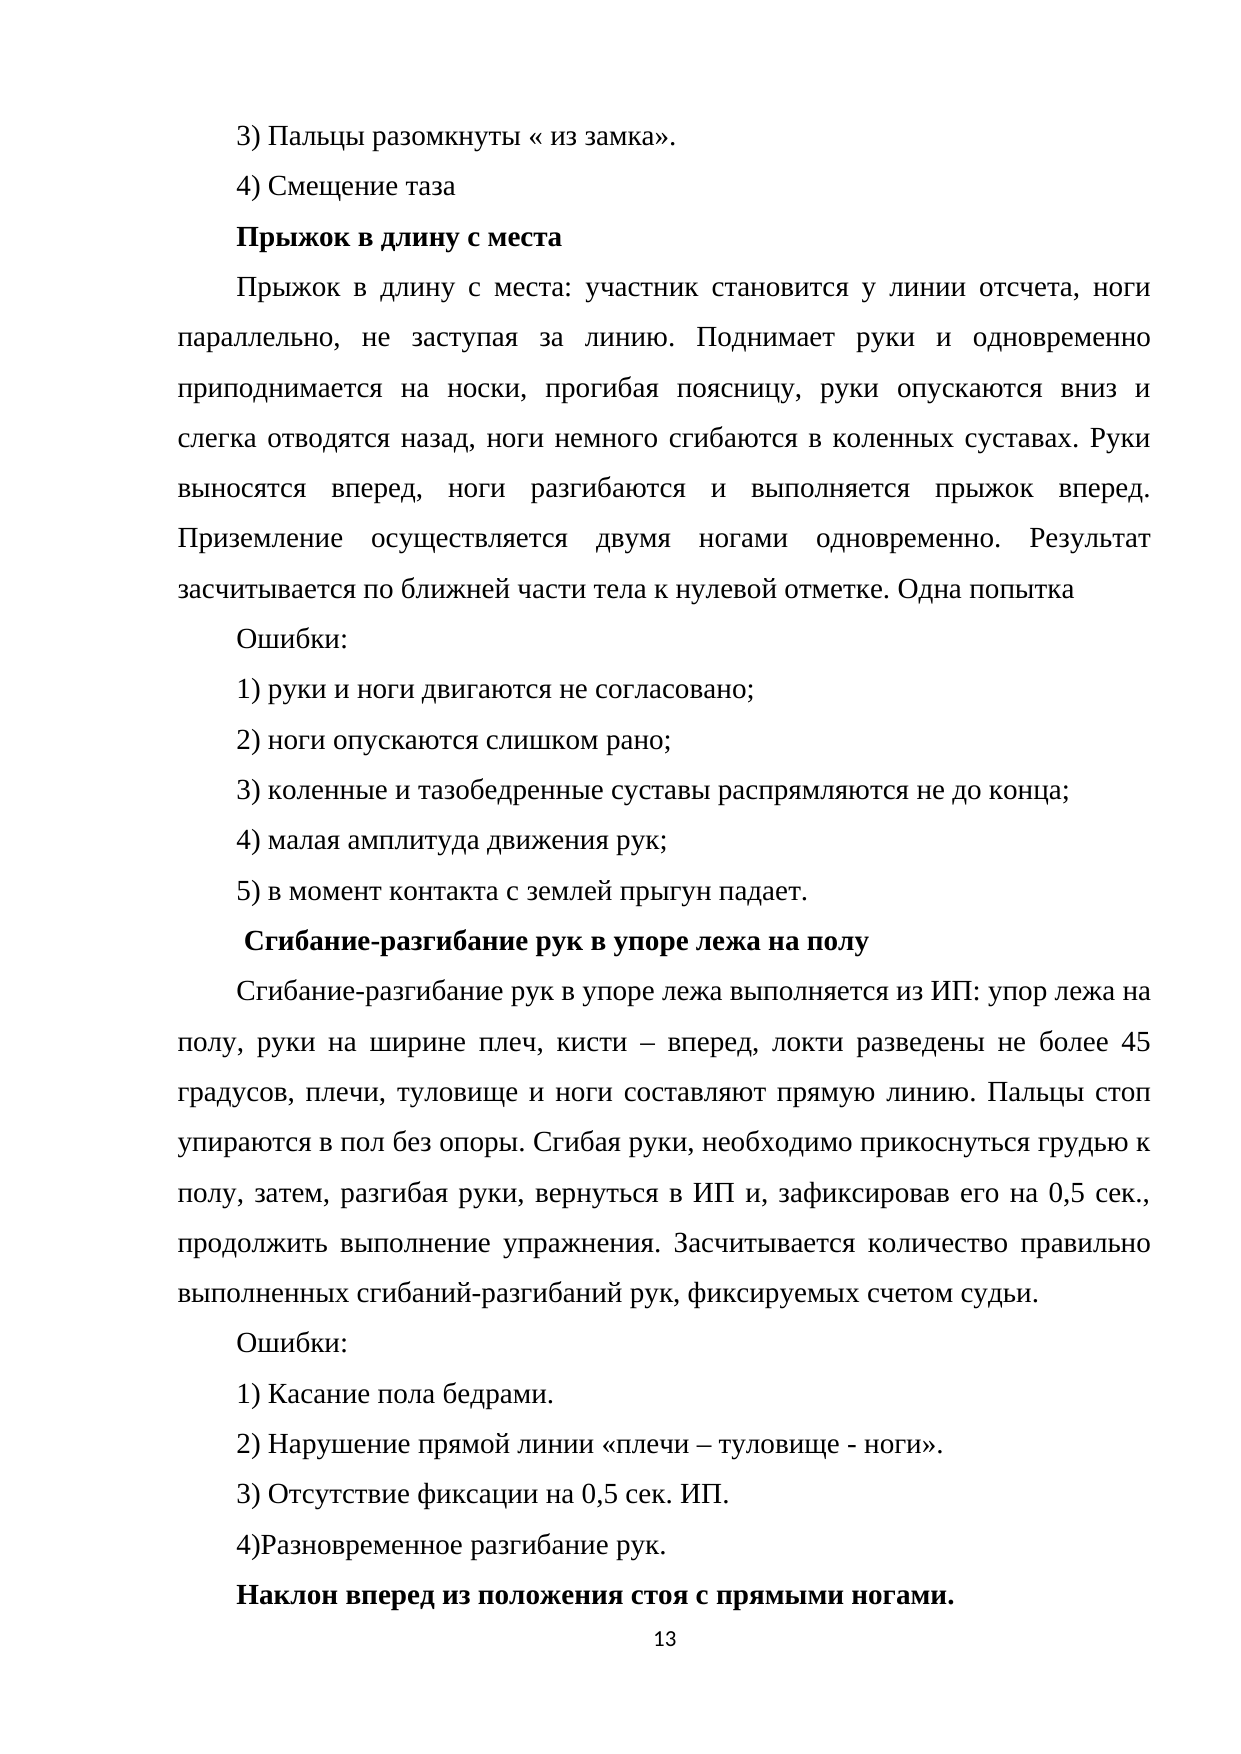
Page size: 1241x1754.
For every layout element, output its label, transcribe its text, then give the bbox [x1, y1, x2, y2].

text 3) Пальцы разомкнуты « из замка». [177, 118, 1152, 152]
text Наклон вперед из положения стоя с прямыми ногами. [177, 1577, 1152, 1611]
text 4)Разновременное разгибание рук. [177, 1527, 1152, 1560]
text 4) малая амплитуда движения рук; [177, 822, 1152, 856]
text Сгибание-разгибание рук в упоре лежа выполняется из ИП: упор лежа на полу, руки на ширине плеч, кисти – вперед, локти разведены не более 45 градусов, плечи, туловище и ноги составляют прямую линию. Пальцы стоп упираются в пол без опоры. Сгибая руки, необходимо прикоснуться грудью к полу, затем, разгибая руки, вернуться в ИП и, зафиксировав его на 0,5 сек., продолжить выполнение упражнения. Засчитывается количество правильно выполненных сгибаний-разгибаний рук, фиксируемых счетом судьи. [177, 973, 1152, 1309]
text 2) ноги опускаются слишком рано; [177, 722, 1152, 755]
text 5) в момент контакта с землей прыгун падает. [177, 873, 1152, 906]
text 1) руки и ноги двигаются не согласовано; [177, 672, 1152, 705]
text 3) Отсутствие фиксации на 0,5 сек. ИП. [177, 1477, 1152, 1510]
text 4) Смещение таза [177, 168, 1152, 202]
text Ошибки: [177, 1326, 1152, 1359]
text Ошибки: [177, 621, 1152, 655]
text 3) коленные и тазобедренные суставы распрямляются не до конца; [177, 772, 1152, 806]
text 2) Нарушение прямой линии «плечи – туловище - ноги». [177, 1426, 1152, 1460]
text Прыжок в длину с места [177, 219, 1152, 252]
text 1) Касание пола бедрами. [177, 1376, 1152, 1409]
text Прыжок в длину с места: участник становится у линии отсчета, ноги параллельно, не заступая за линию. Поднимает руки и одновременно приподнимается на носки, прогибая поясницу, руки опускаются вниз и слегка отводятся назад, ноги немного сгибаются в коленных суставах. Руки выносятся вперед, ноги разгибаются и выполняется прыжок вперед. Приземление осуществляется двумя ногами одновременно. Результат засчитывается по ближней части тела к нулевой отметке. Одна попытка [177, 269, 1152, 604]
text Сгибание-разгибание рук в упоре лежа на полу [177, 923, 1152, 957]
